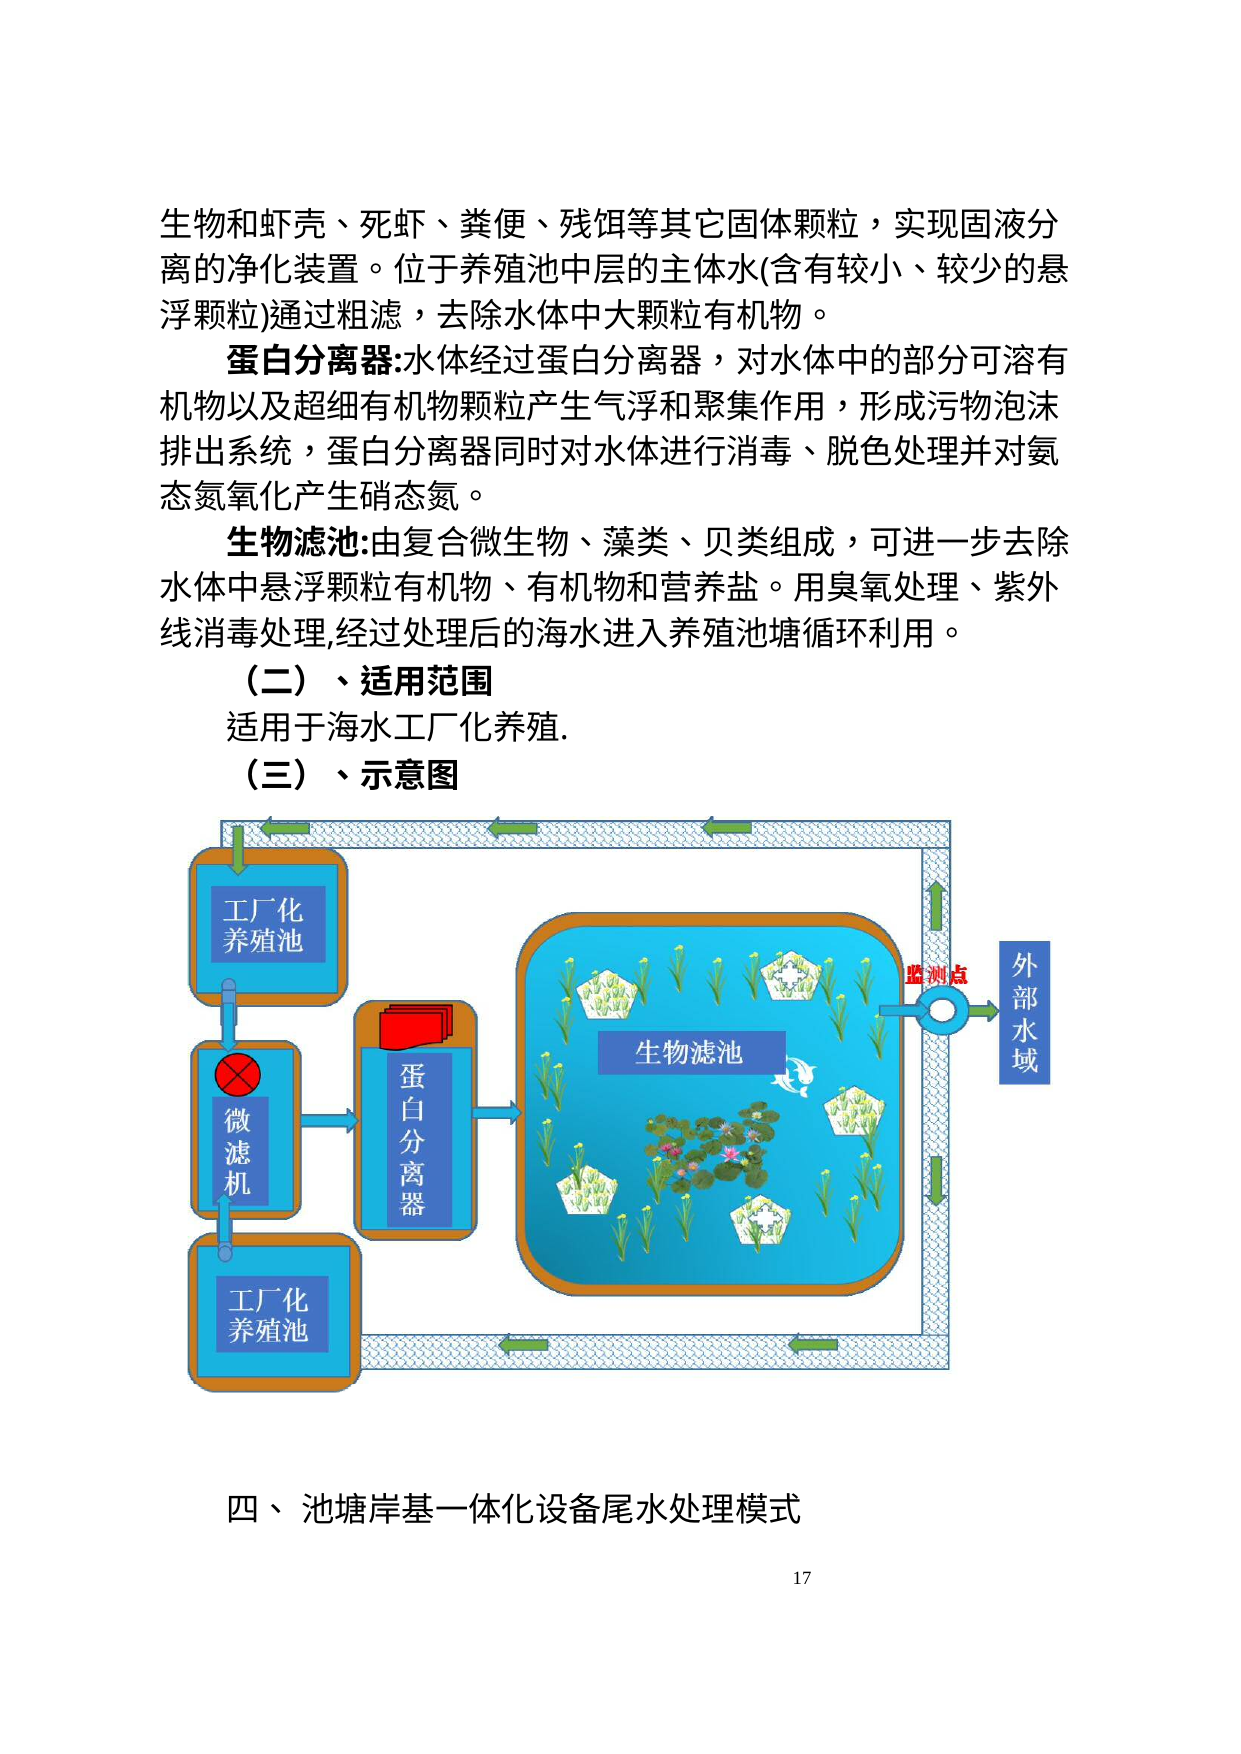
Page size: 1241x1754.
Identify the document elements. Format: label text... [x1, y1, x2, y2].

text 适用于海水工厂化养殖. [159, 703, 1093, 749]
text （二）、适用范围 [159, 655, 1093, 703]
text 生物滤池:由复合微生物、藻类、贝类组成，可进一步去除水体中悬浮颗粒有机物、有机物和营养盐。用臭氧处理、紫外线消毒处理,经过处理后的海水进入养殖池塘循环利用。 [159, 519, 1093, 655]
text 四、 池塘岸基一体化设备尾水处理模式 [159, 1483, 1093, 1532]
text 蛋白分离器:水体经过蛋白分离器，对水体中的部分可溶有机物以及超细有机物颗粒产生气浮和聚集作用，形成污物泡沫排出系统，蛋白分离器同时对水体进行消毒、脱色处理并对氨态氮氧化产生硝态氮。 [159, 337, 1093, 519]
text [159, 201, 1093, 337]
text （三）、示意图 [159, 749, 1093, 797]
picture [187, 816, 1054, 1393]
